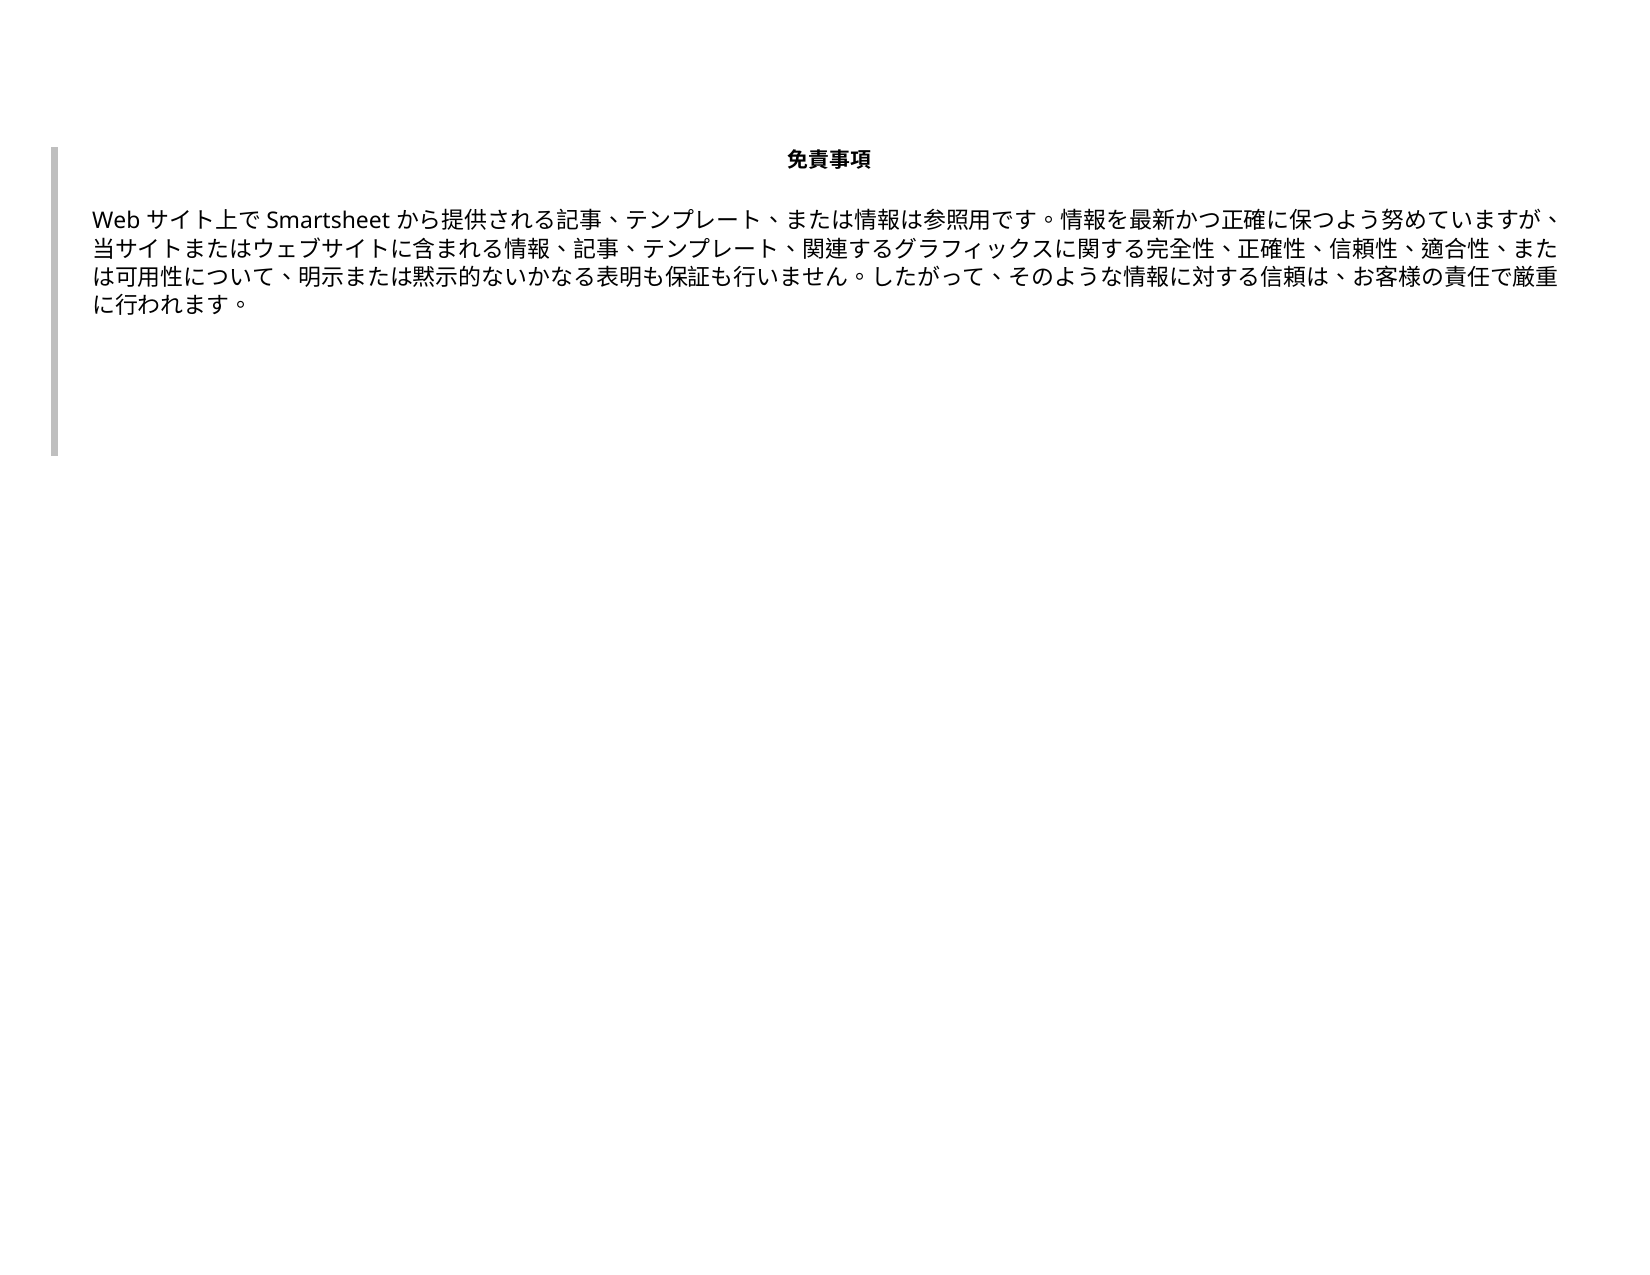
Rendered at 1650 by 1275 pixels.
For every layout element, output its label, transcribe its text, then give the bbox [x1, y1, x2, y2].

table_header 免責事項 Web サイト上で Smartsheet から提供される記事、テンプレート、または情報は参照用です。情報を最新かつ正確に保つよう努めていますが、当サイトまたはウェブサイトに含まれる情報、記事、テンプレート、関連するグラフィックスに関する完全性、正確性、信頼性、適合性、または可用性について、明示または黙示的ないかなる表明も保証も行いません。したがって、そのような情報に対する信頼は、お客様の責任で厳重に行われます。 [58, 147, 1579, 456]
